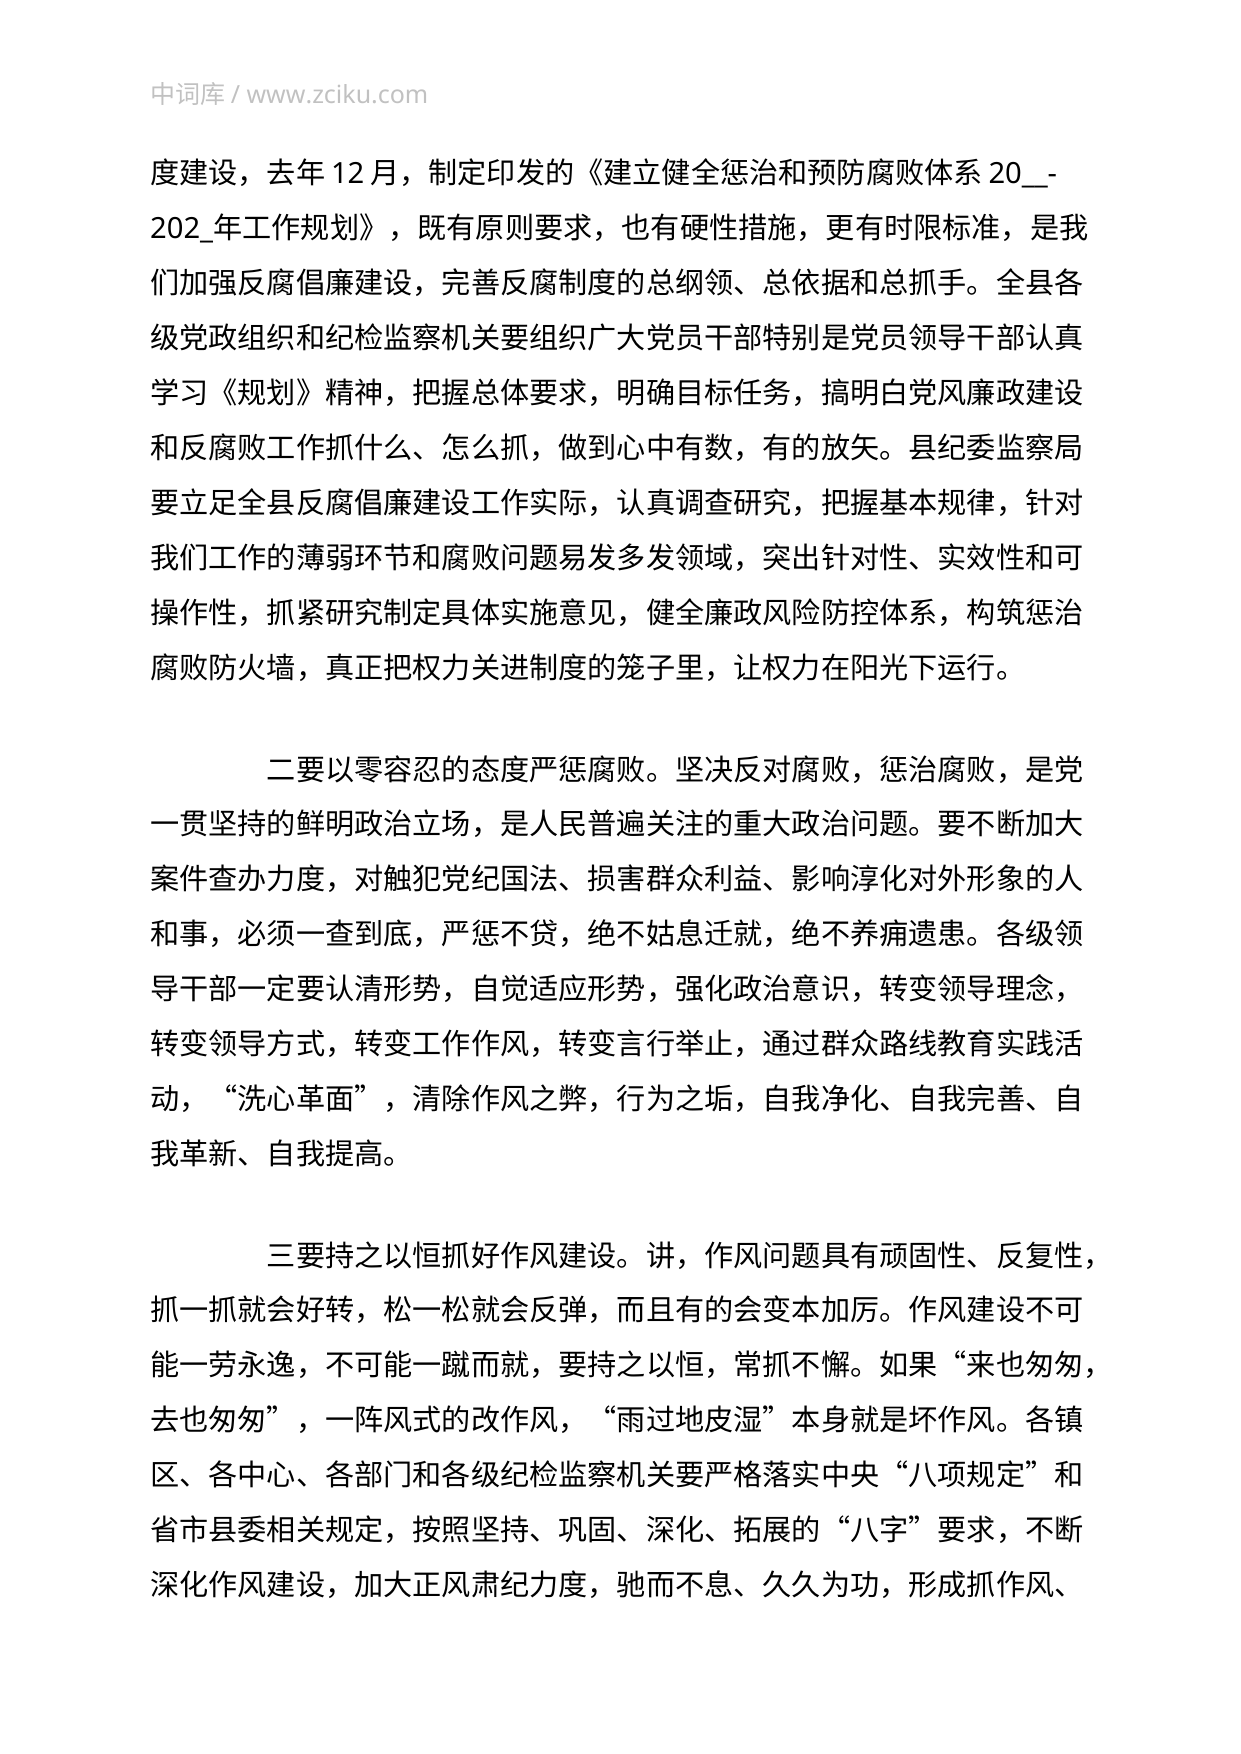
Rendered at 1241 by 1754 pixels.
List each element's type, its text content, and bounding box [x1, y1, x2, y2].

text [150, 1232, 1090, 1604]
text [150, 150, 1090, 687]
text 二要以零容忍的态度严惩腐败。坚决反对腐败，惩治腐败，是党一贯坚持的鲜明政治立场，是人民普遍关注的重大政治问题。要不断加大案件查办力度，对触犯党纪国法、损害群众利益、影响淳化对外形象的人和事，必须一查到底，严惩不贷，绝不姑息迁就，绝不养痈遗患。各级领导干部一定要认清形势，自觉适应形势，强化政治意识，转变领导理念，转变领导方式，转变工作作风，转变言行举止，通过群众路线教育实践活动，“洗心革面”，清除作风之弊，行为之垢，自我净化、自我完善、自我革新、自我提高。 [150, 746, 1090, 1173]
